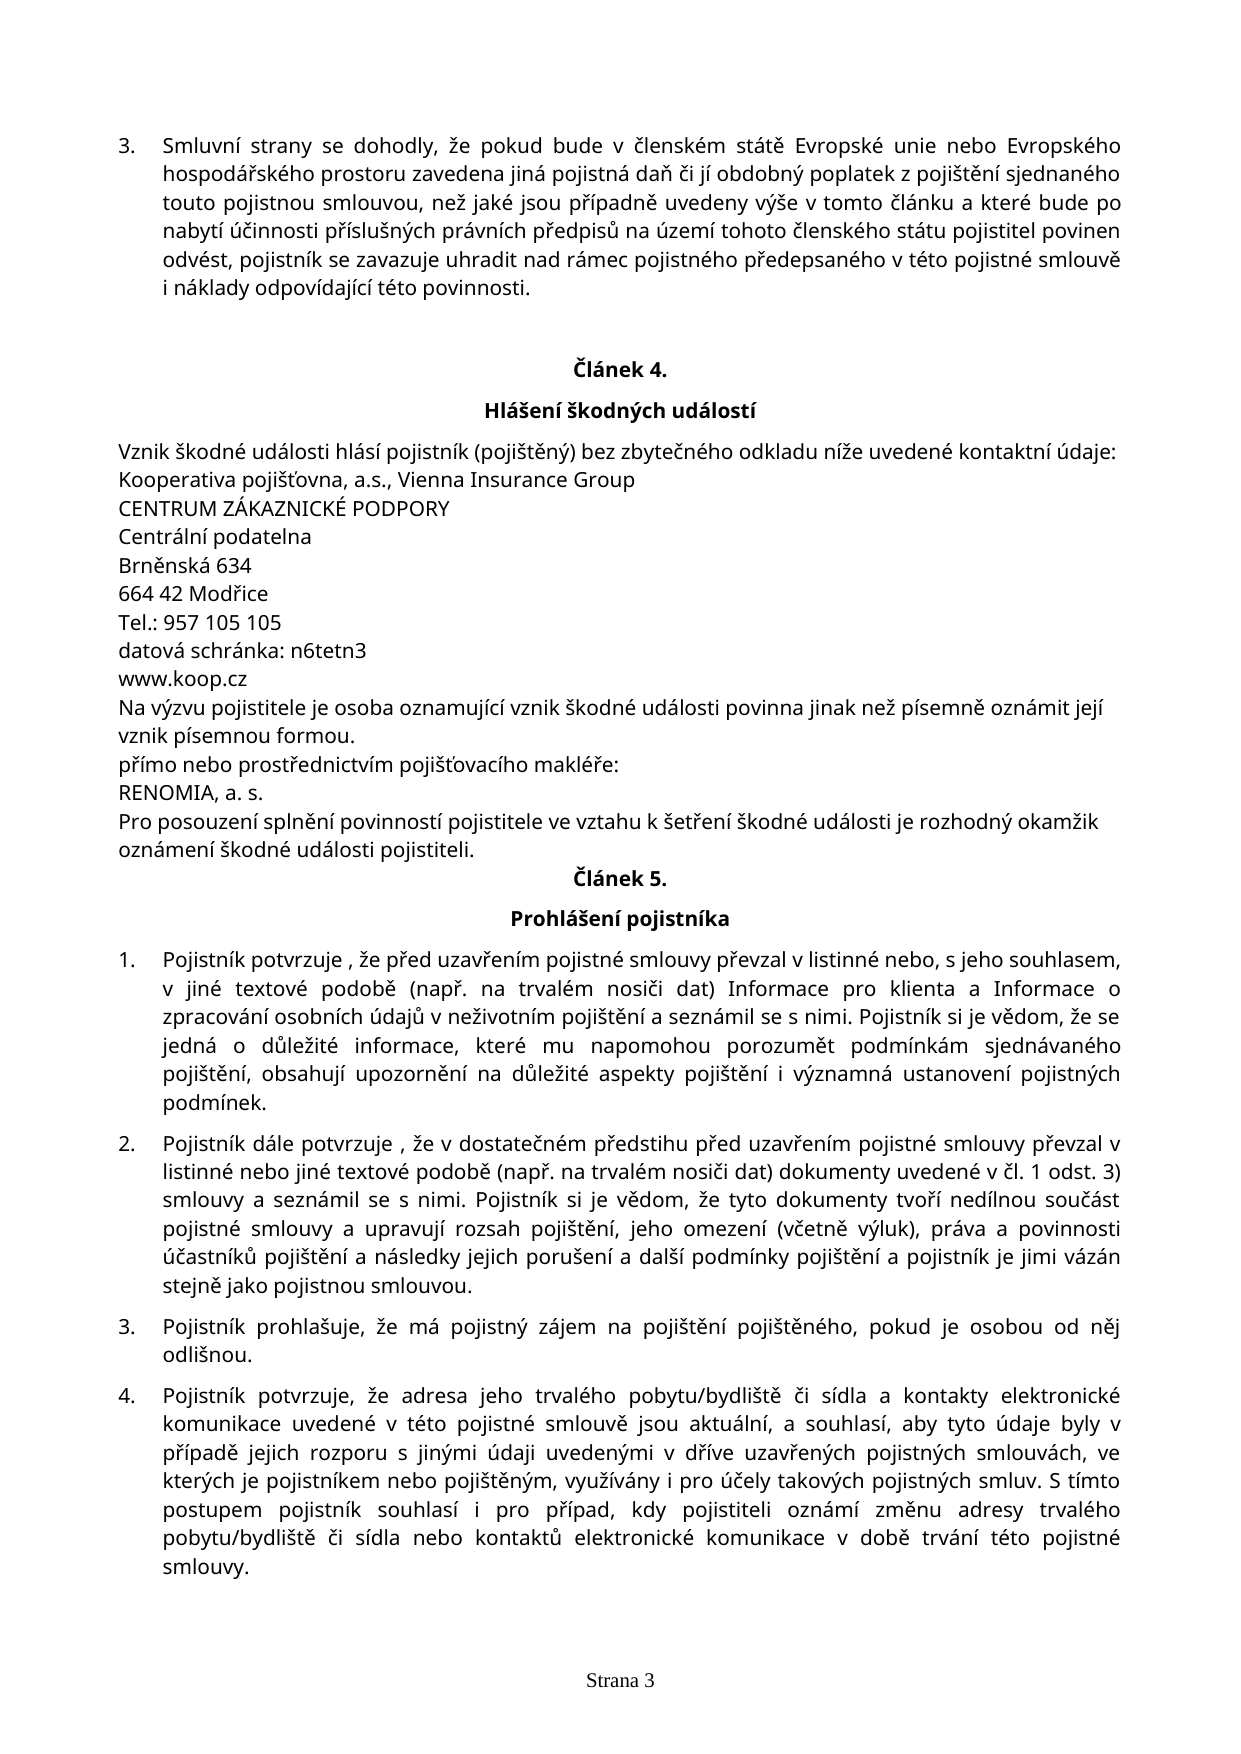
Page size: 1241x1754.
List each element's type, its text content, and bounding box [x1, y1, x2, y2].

text Tel.: 957 105 105 [118, 608, 1122, 636]
list Hlášení škodných událostí [118, 396, 1122, 424]
text Vznik škodné události hlásí pojistník (pojištěný) bez zbytečného odkladu níže uvedené kontaktní údaje: [118, 437, 1122, 466]
text RENOMIA, a. s. [118, 778, 1122, 807]
text Kooperativa pojišťovna, a.s., Vienna Insurance Group [118, 466, 1122, 494]
text CENTRUM ZÁKAZNICKÉ PODPORY [118, 494, 1122, 522]
text Centrální podatelna [118, 522, 1122, 551]
text www.koop.cz [118, 664, 1122, 693]
text Na výzvu pojistitele je osoba oznamující vznik škodné události povinna jinak než písemně oznámit její vznik písemnou formou. [118, 693, 1122, 750]
text přímo nebo prostřednictvím pojišťovacího makléře: [118, 750, 1122, 778]
list Pojistník dále potvrzuje , že v dostatečném předstihu před uzavřením pojistné smlouvy převzal v listinné nebo jiné textové podobě (např. na trvalém nosiči dat) dokumenty uvedené v čl. 1 odst. 3) smlouvy a seznámil se s nimi. Pojistník si je vědom, že tyto dokumenty tvoří nedílnou součást pojistné smlouvy a upravují rozsah pojištění, jeho omezení (včetně výluk), práva a povinnosti účastníků pojištění a následky jejich porušení a další podmínky pojištění a pojistník je jimi vázán stejně jako pojistnou smlouvou. [118, 1129, 1122, 1299]
text datová schránka: n6tetn3 [118, 636, 1122, 664]
list Pojistník prohlašuje, že má pojistný zájem na pojištění pojištěného, pokud je osobou od něj odlišnou. [118, 1312, 1122, 1369]
text Pro posouzení splnění povinností pojistitele ve vztahu k šetření škodné události je rozhodný okamžik oznámení škodné události pojistiteli. [118, 807, 1122, 864]
list Smluvní strany se dohodly, že pokud bude v členském státě Evropské unie nebo Evropského hospodářského prostoru zavedena jiná pojistná daň či jí obdobný poplatek z pojištění sjednaného touto pojistnou smlouvou, než jaké jsou případně uvedeny výše v tomto článku a které bude po nabytí účinnosti příslušných právních předpisů na území tohoto členského státu pojistitel povinen odvést, pojistník se zavazuje uhradit nad rámec pojistného předepsaného v této pojistné smlouvě i náklady odpovídající této povinnosti. [118, 131, 1122, 302]
text Brněnská 634 [118, 551, 1122, 579]
subtitle Článek 5. [118, 864, 1122, 892]
text Článek 4. [118, 355, 1122, 384]
list Prohlášení pojistníka [118, 904, 1122, 933]
list Pojistník potvrzuje , že před uzavřením pojistné smlouvy převzal v listinné nebo, s jeho souhlasem, v jiné textové podobě (např. na trvalém nosiči dat) Informace pro klienta a Informace o zpracování osobních údajů v neživotním pojištění a seznámil se s nimi. Pojistník si je vědom, že se jedná o důležité informace, které mu napomohou porozumět podmínkám sjednávaného pojištění, obsahují upozornění na důležité aspekty pojištění i významná ustanovení pojistných podmínek. [118, 946, 1122, 1116]
list Pojistník potvrzuje, že adresa jeho trvalého pobytu/bydliště či sídla a kontakty elektronické komunikace uvedené v této pojistné smlouvě jsou aktuální, a souhlasí, aby tyto údaje byly v případě jejich rozporu s jinými údaji uvedenými v dříve uzavřených pojistných smlouvách, ve kterých je pojistníkem nebo pojištěným, využívány i pro účely takových pojistných smluv. S tímto postupem pojistník souhlasí i pro případ, kdy pojistiteli oznámí změnu adresy trvalého pobytu/bydliště či sídla nebo kontaktů elektronické komunikace v době trvání této pojistné smlouvy. [118, 1381, 1122, 1580]
text 664 42 Modřice [118, 579, 1122, 608]
